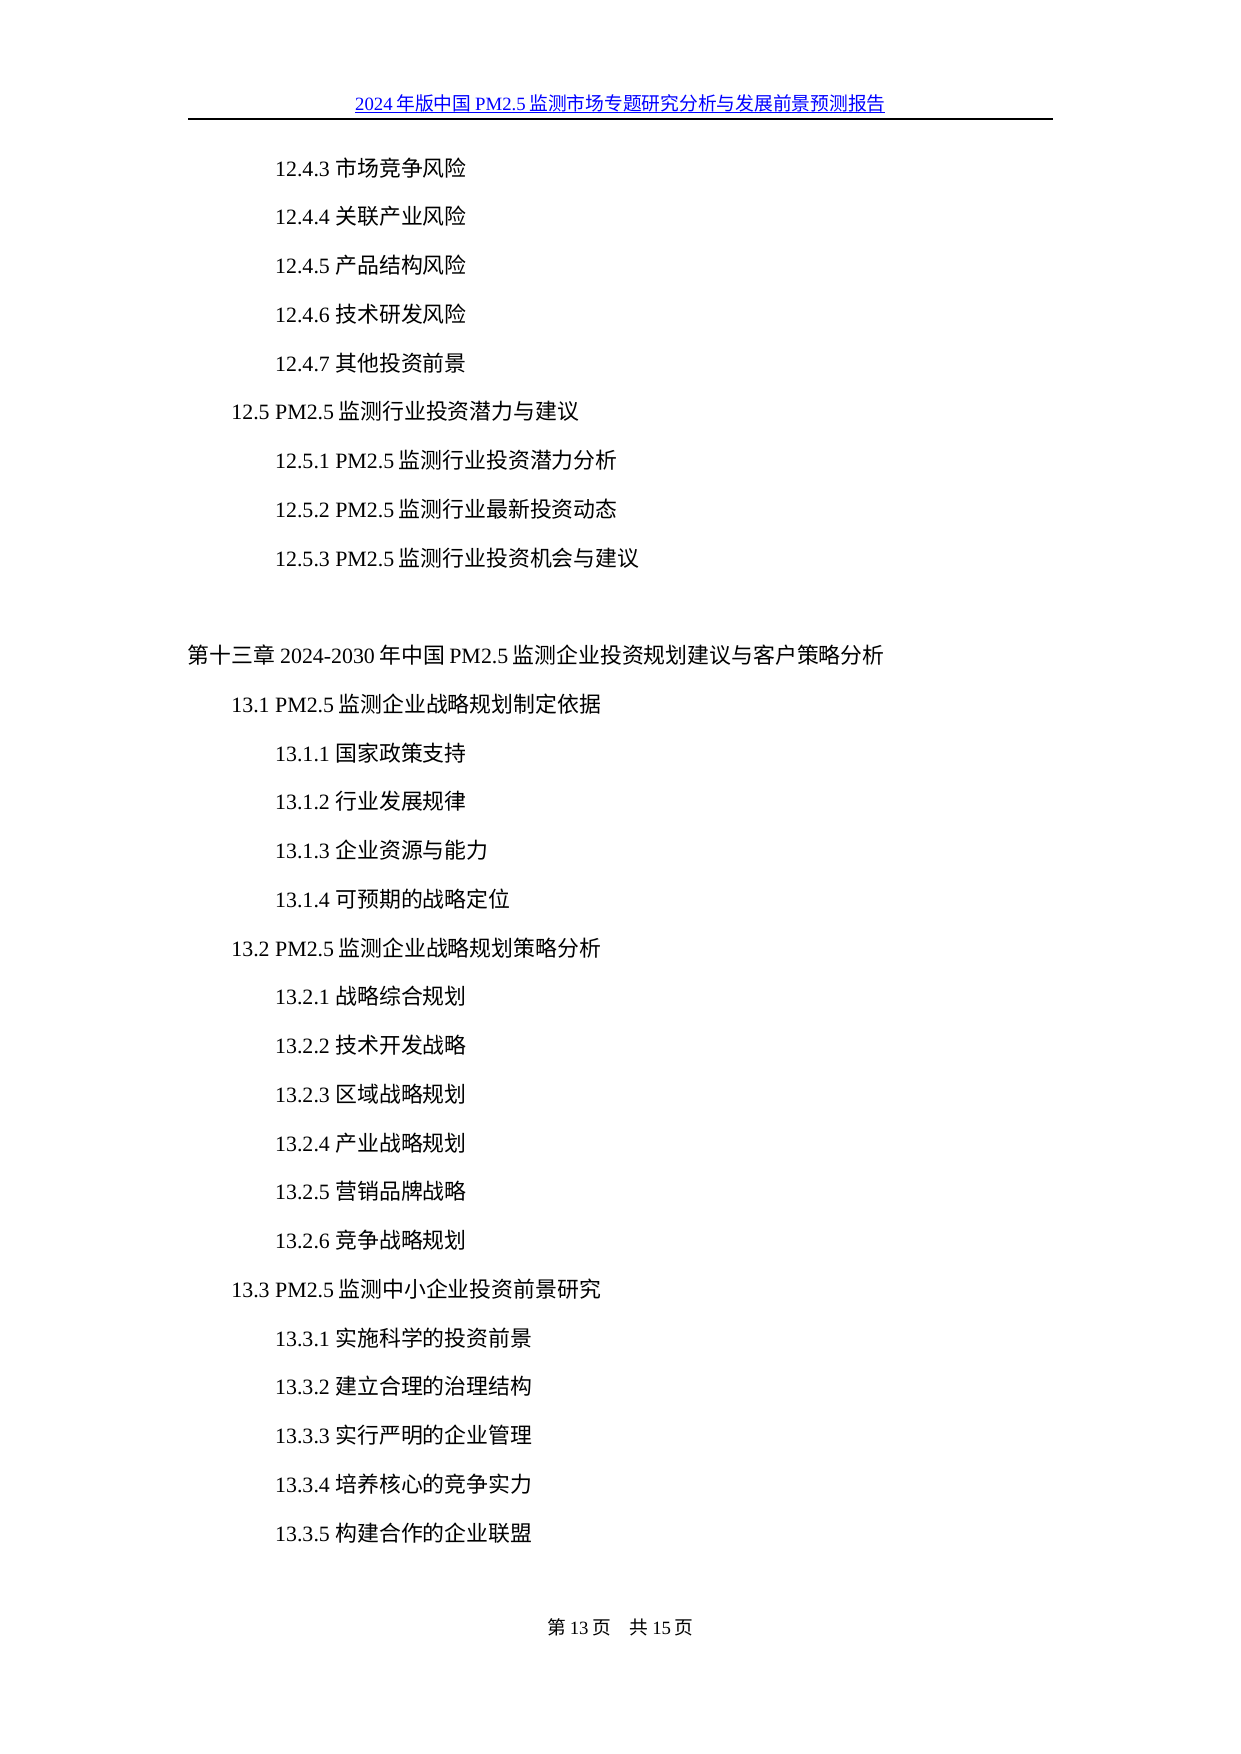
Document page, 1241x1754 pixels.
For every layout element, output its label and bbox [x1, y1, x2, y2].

text [187, 150, 1053, 1548]
